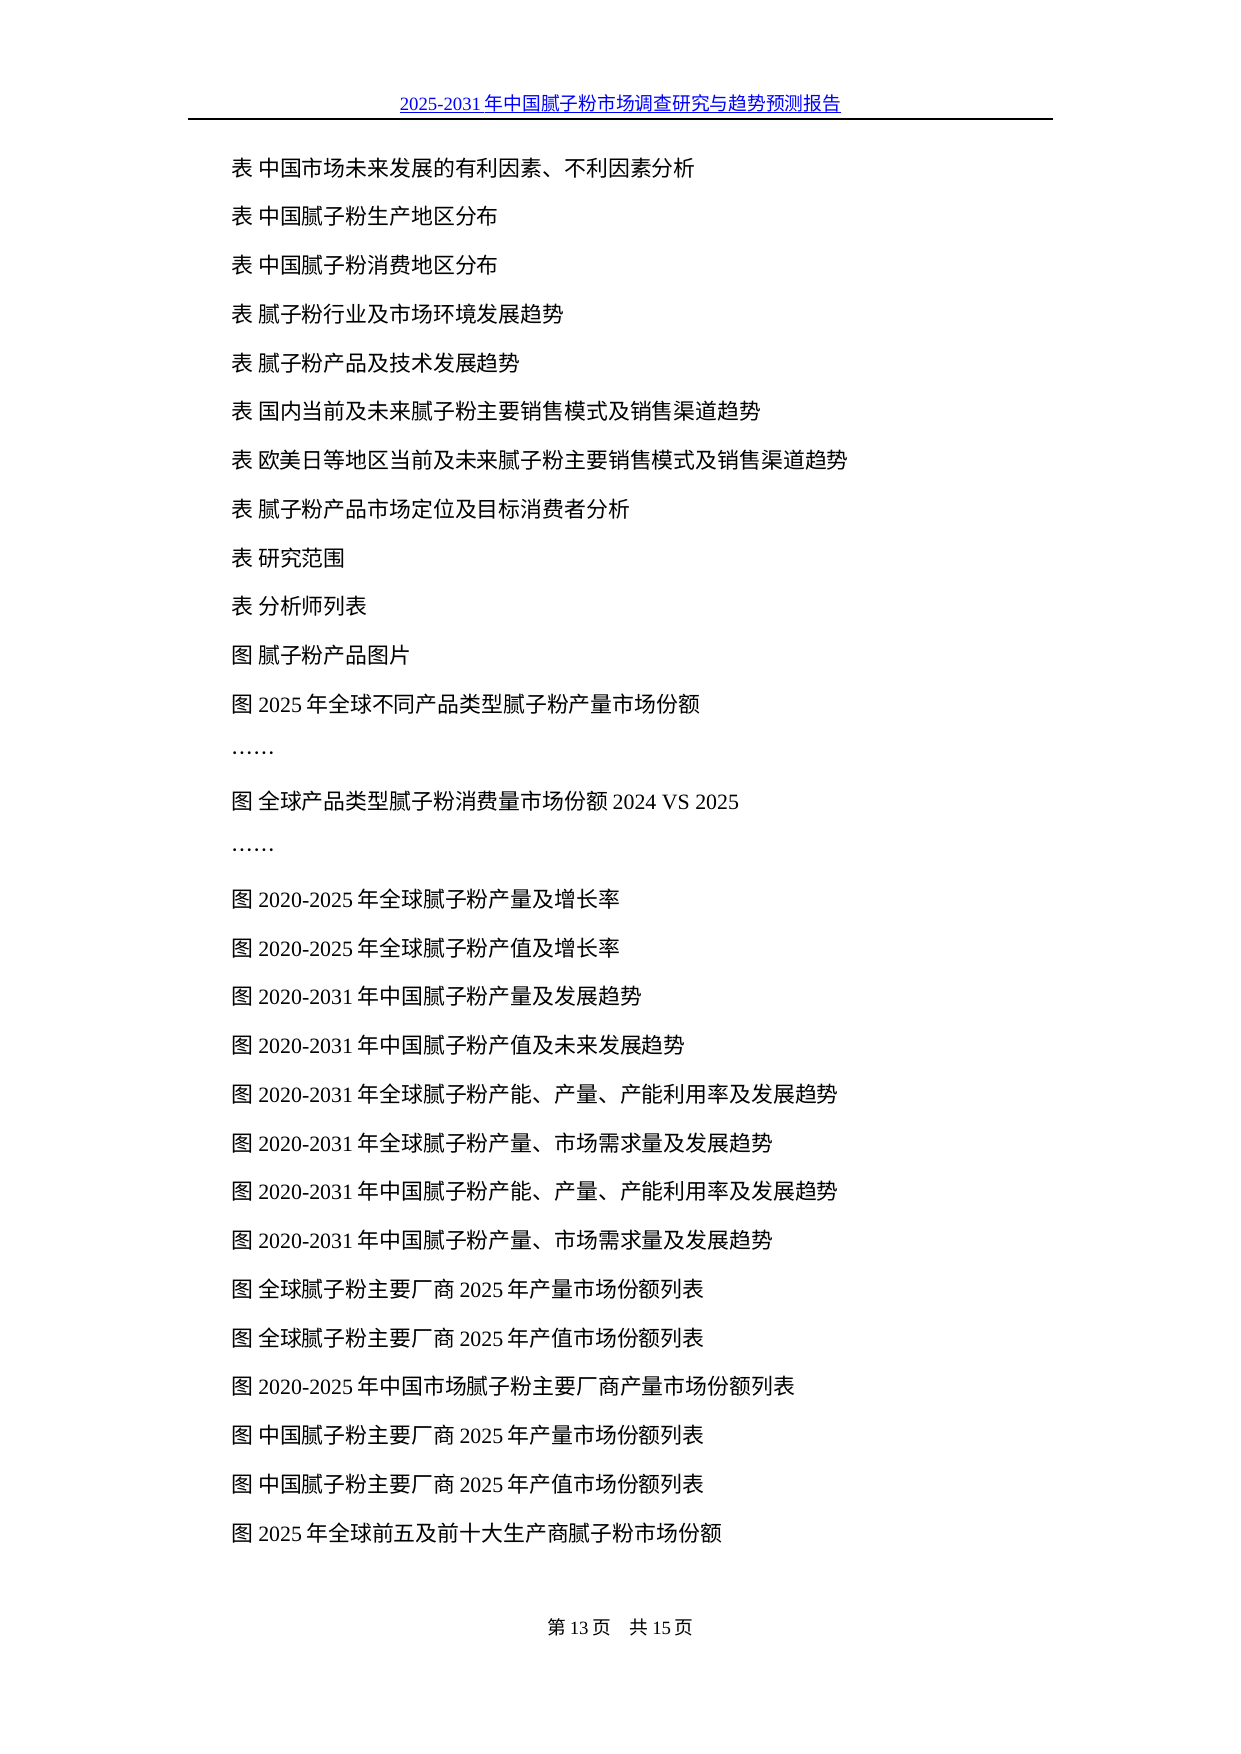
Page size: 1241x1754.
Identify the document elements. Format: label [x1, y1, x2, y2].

text [187, 150, 1053, 1548]
